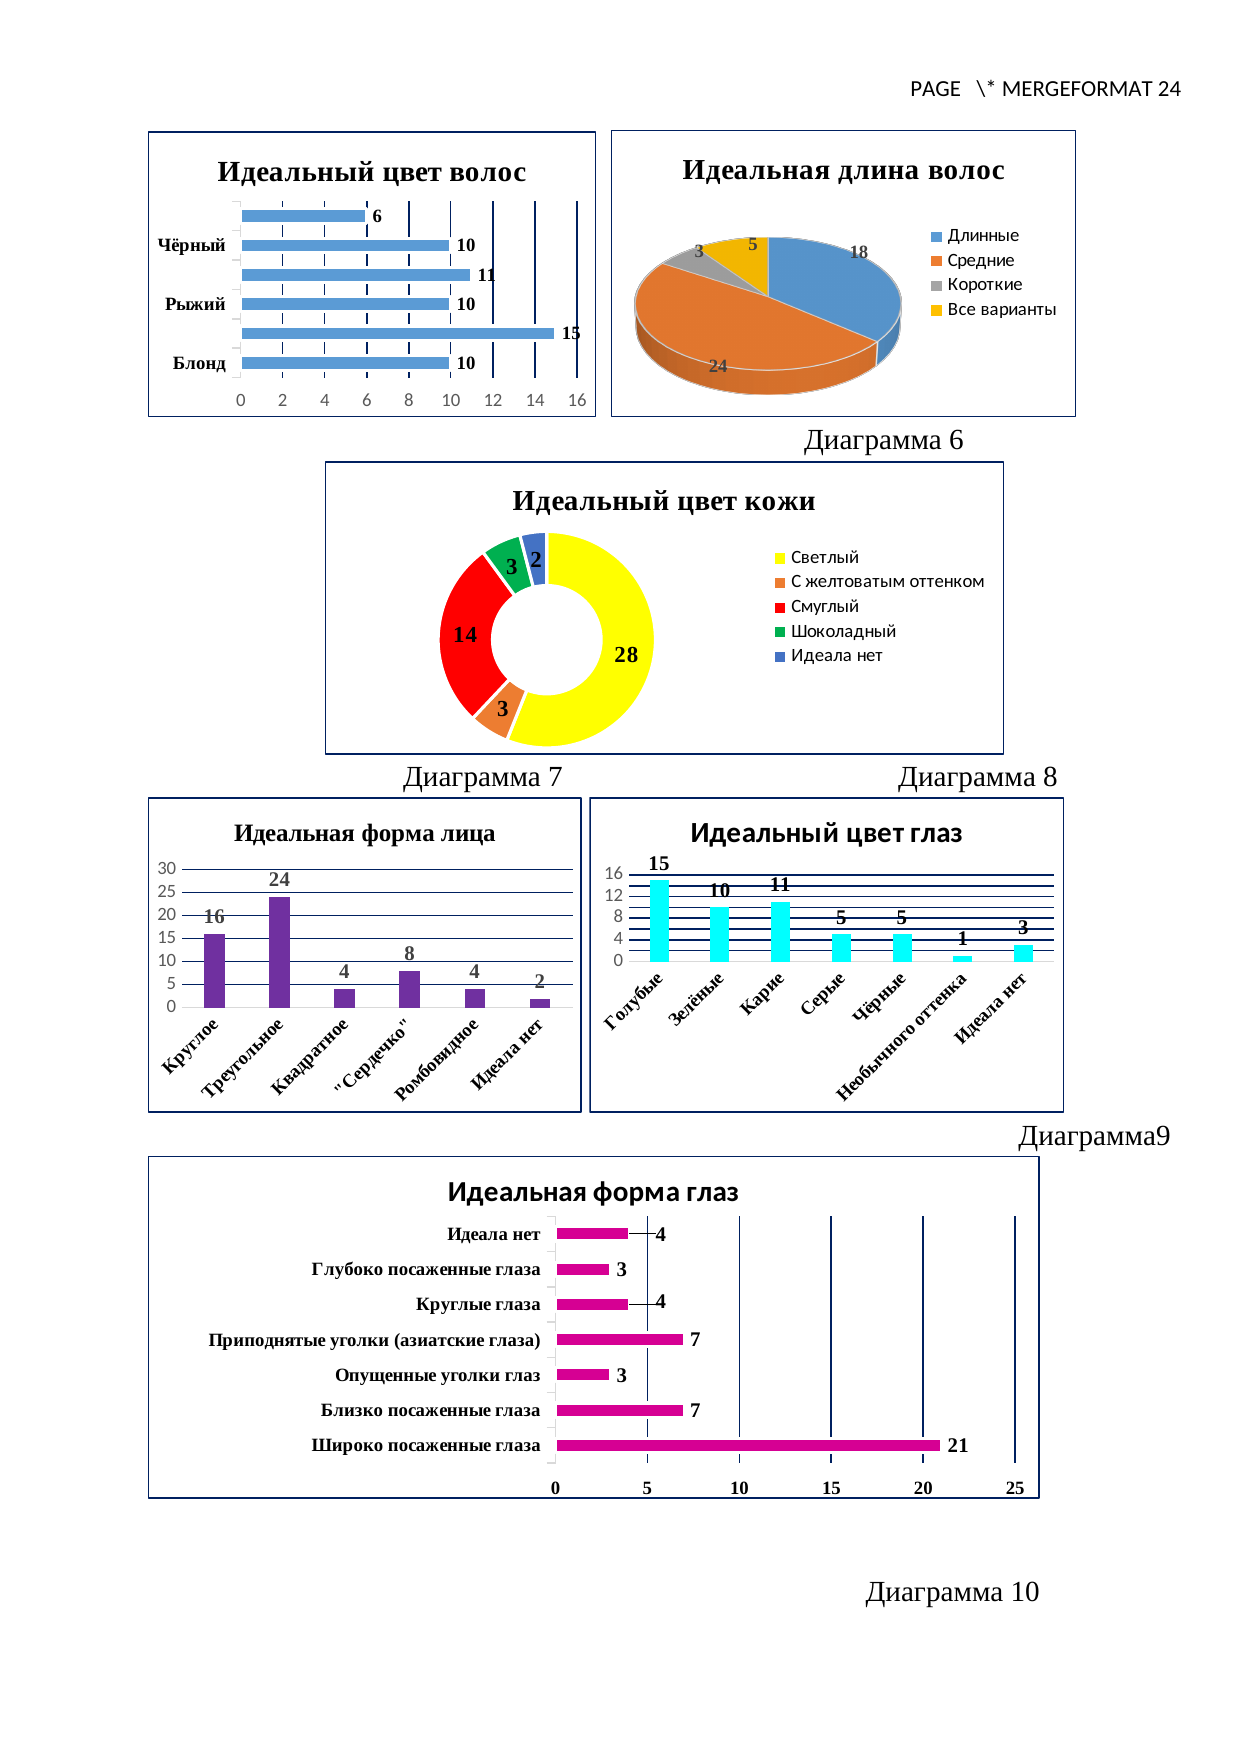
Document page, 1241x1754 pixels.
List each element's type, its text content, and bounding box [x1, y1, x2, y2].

text Диаграмма9 [148, 1118, 1181, 1499]
text Диаграмма 10 [148, 1574, 1181, 1608]
text Диаграмма 6 [148, 422, 1181, 456]
text Диаграмма 7 Диаграмма 8 [148, 759, 1181, 792]
